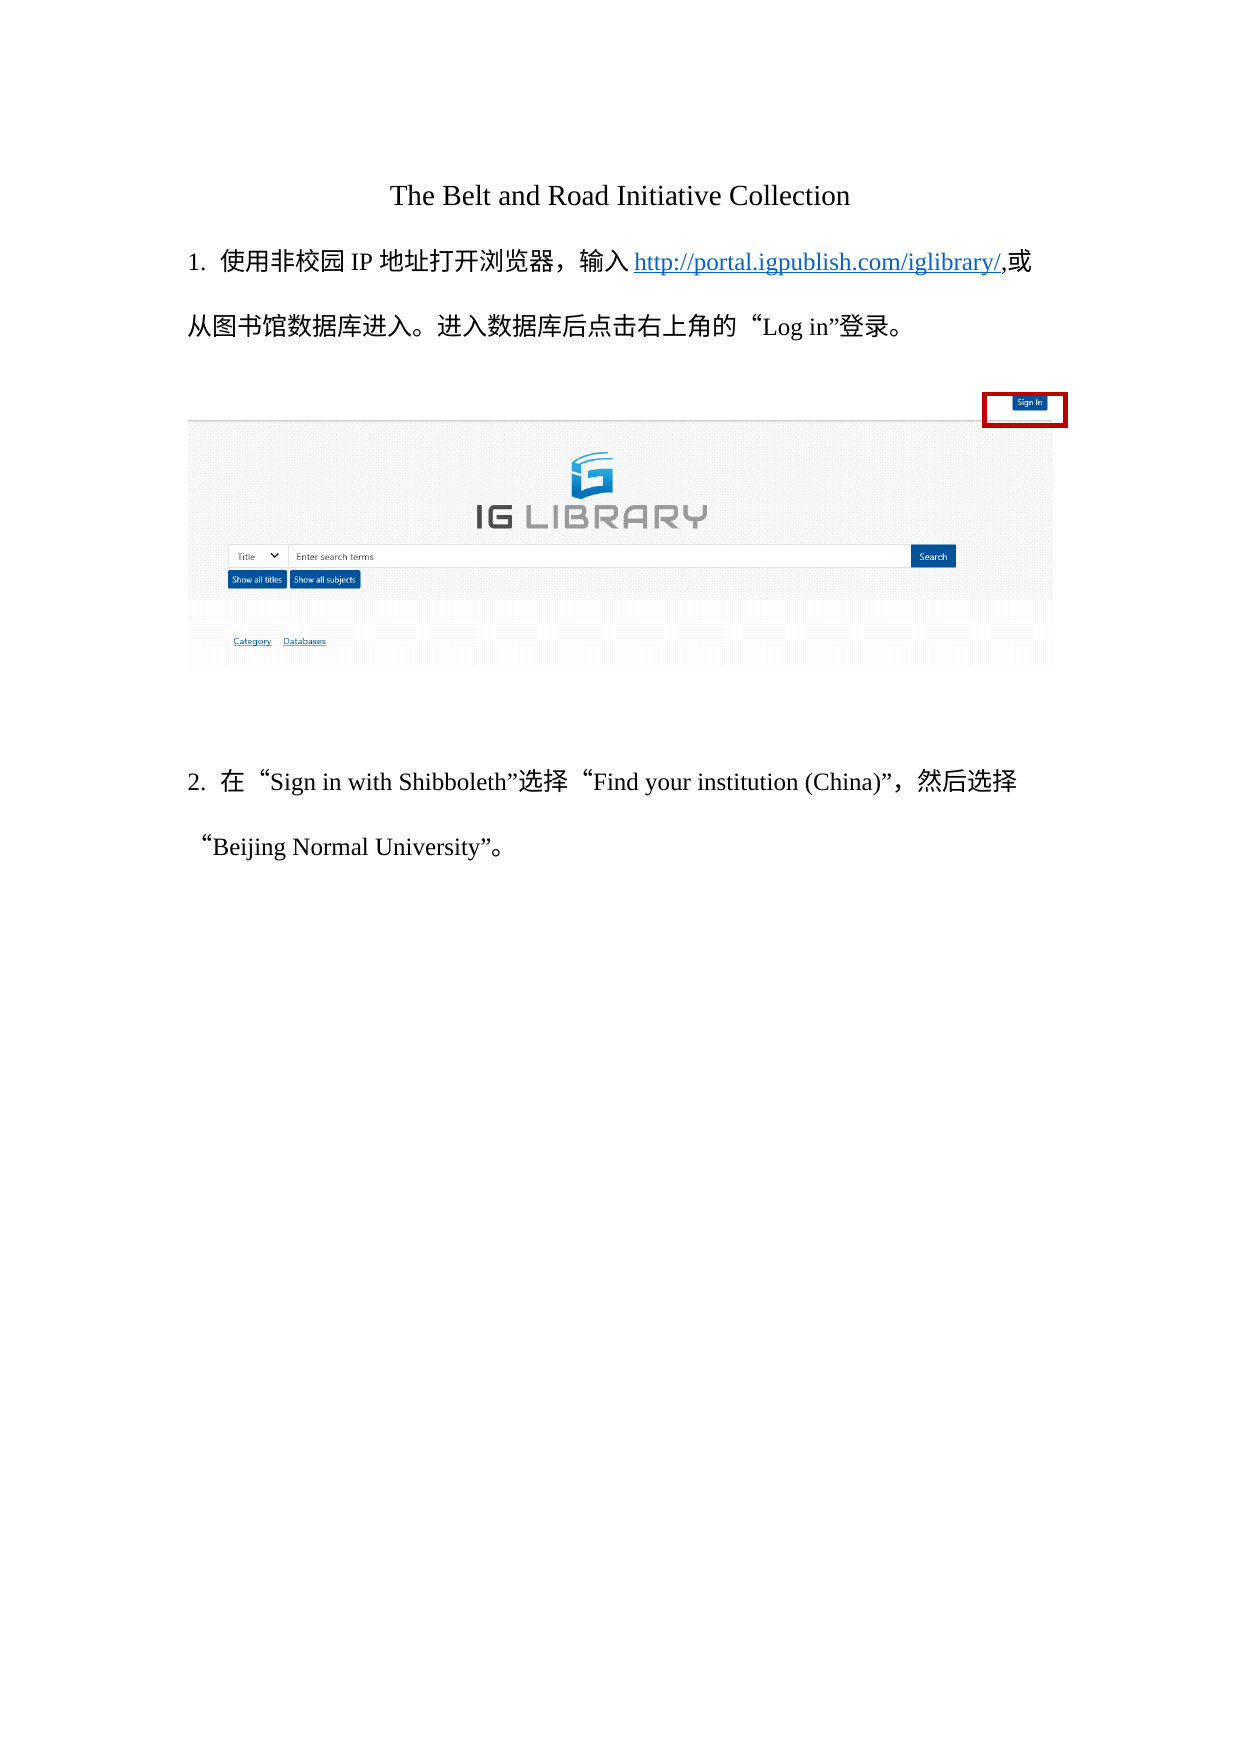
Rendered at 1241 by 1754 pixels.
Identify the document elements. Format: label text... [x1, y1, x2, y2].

list 使用非校园 IP 地址打开浏览器，输入http://portal.igpublish.com/iglibrary/,或从图书馆数据库进入。进入数据库后点击右上角的“Log in”登录。 [187, 227, 1053, 357]
text The Belt and Road Initiative Collection [187, 162, 1053, 227]
picture [187, 389, 1053, 667]
list 在“Sign in with Shibboleth”选择“Find your institution (China)”，然后选择“Beijing Normal University”。 [187, 747, 1053, 877]
picture [987, 396, 1053, 423]
